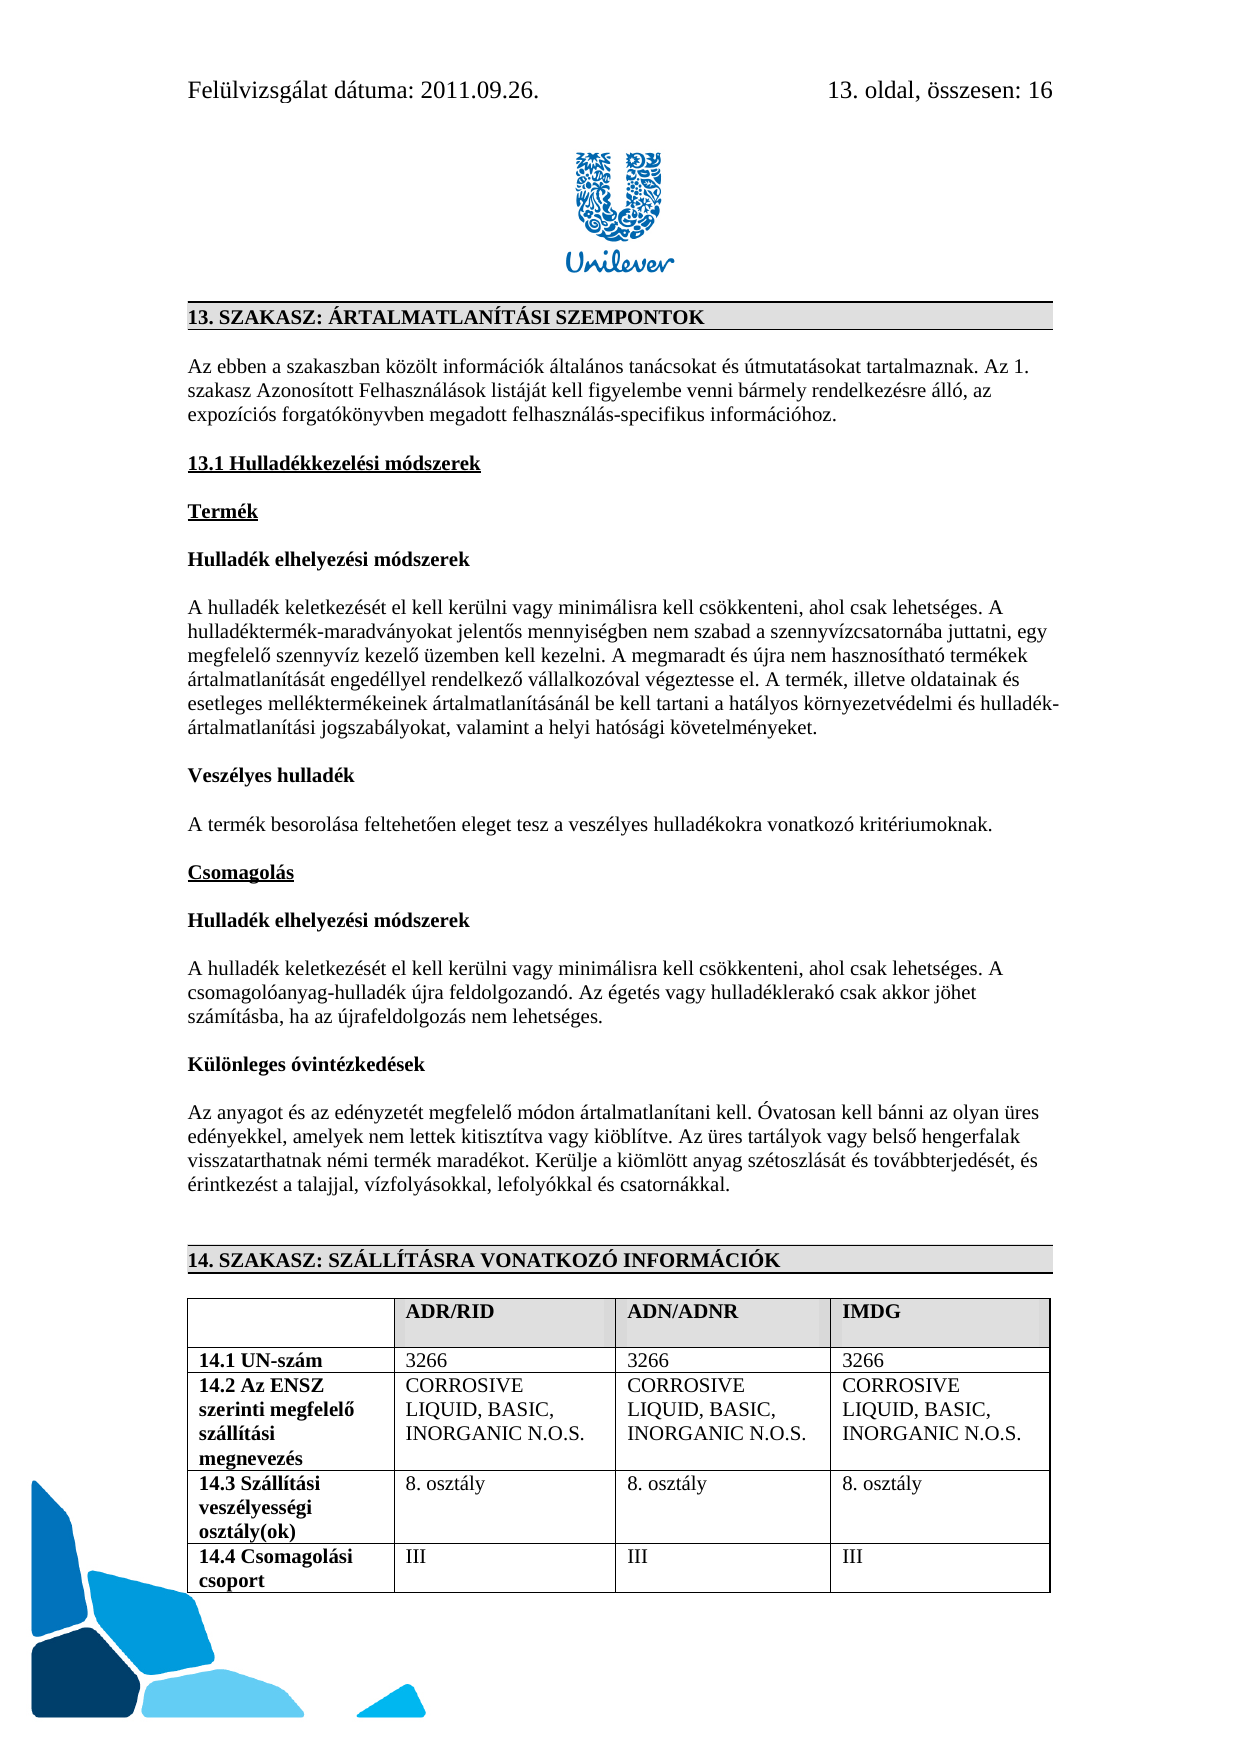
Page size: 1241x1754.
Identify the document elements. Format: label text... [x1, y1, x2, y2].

text A hulladék keletkezését el kell kerülni vagy minimálisra kell csökkenteni, ahol csak lehetséges. A csomagolóanyag-hulladék újra feldolgozandó. Az égetés vagy hulladéklerakó csak akkor jöhet számításba, ha az újrafeldolgozás nem lehetséges. [187, 956, 1053, 1028]
table_cell 14.1 UN-szám [188, 1348, 394, 1372]
table_cell 8. osztály [831, 1471, 1049, 1543]
table_cell 14.3 Szállítási veszélyességi osztály(ok) [188, 1471, 394, 1543]
table_cell 8. osztály [616, 1471, 830, 1543]
text Az ebben a szakaszban közölt információk általános tanácsokat és útmutatásokat tartalmaznak. Az 1. szakasz Azonosított Felhasználások listáját kell figyelembe venni bármely rendelkezésre álló, az expozíciós forgatókönyvben megadott felhasználás-specifikus információhoz. [187, 354, 1053, 426]
table_cell CORROSIVE LIQUID, BASIC, INORGANIC N.O.S. [616, 1373, 830, 1469]
table_cell III [616, 1544, 830, 1592]
picture [0, 1443, 1238, 1754]
table_cell 3266 [616, 1348, 830, 1372]
text Hulladék elhelyezési módszerek [187, 547, 1053, 571]
table_cell III [395, 1544, 615, 1592]
text Az anyagot és az edényzetét megfelelő módon ártalmatlanítani kell. Óvatosan kell bánni az olyan üres edényekkel, amelyek nem lettek kitisztítva vagy kiöblítve. Az üres tartályok vagy belső hengerfalak visszatarthatnak némi termék maradékot. Kerülje a kiömlött anyag szétoszlását és továbbterjedését, és érintkezést a talajjal, vízfolyásokkal, lefolyókkal és csatornákkal. [187, 1100, 1053, 1196]
text Termék [187, 499, 1053, 523]
text A termék besorolása feltehetően eleget tesz a veszélyes hulladékokra vonatkozó kritériumoknak. [187, 811, 1064, 836]
text 14. SZAKASZ: SZÁLLÍTÁSRA VONATKOZÓ INFORMÁCIÓK [187, 1246, 1053, 1274]
table_cell 3266 [395, 1348, 615, 1372]
table_header [188, 1299, 394, 1347]
table_cell 14.4 Csomagolási csoport [188, 1544, 394, 1592]
text Csomagolás [187, 859, 1053, 884]
text 13.1 Hulladékkezelési módszerek [187, 451, 1053, 474]
table_cell CORROSIVE LIQUID, BASIC, INORGANIC N.O.S. [831, 1373, 1049, 1469]
text A hulladék keletkezését el kell kerülni vagy minimálisra kell csökkenteni, ahol csak lehetséges. A hulladéktermék-maradványokat jelentős mennyiségben nem szabad a szennyvízcsatornába juttatni, egy megfelelő szennyvíz kezelő üzemben kell kezelni. A megmaradt és újra nem hasznosítható termékek ártalmatlanítását engedéllyel rendelkező vállalkozóval végeztesse el. A termék, illetve oldatainak és esetleges melléktermékeinek ártalmatlanításánál be kell tartani a hatályos környezetvédelmi és hulladék-ártalmatlanítási jogszabályokat, valamint a helyi hatósági követelményeket. [187, 595, 1064, 739]
table_cell 8. osztály [395, 1471, 615, 1543]
text Hulladék elhelyezési módszerek [187, 908, 1053, 932]
table_cell 3266 [831, 1348, 1049, 1372]
table_cell III [831, 1544, 1049, 1592]
table_cell CORROSIVE LIQUID, BASIC, INORGANIC N.O.S. [395, 1373, 615, 1469]
text Veszélyes hulladék [187, 763, 1064, 787]
table_cell 14.2 Az ENSZ szerinti megfelelő szállítási megnevezés [188, 1373, 394, 1469]
text Különleges óvintézkedések [187, 1052, 1053, 1076]
text 13. SZAKASZ: ÁRTALMATLANÍTÁSI SZEMPONTOK [187, 302, 1053, 330]
picture [187, 103, 1053, 301]
